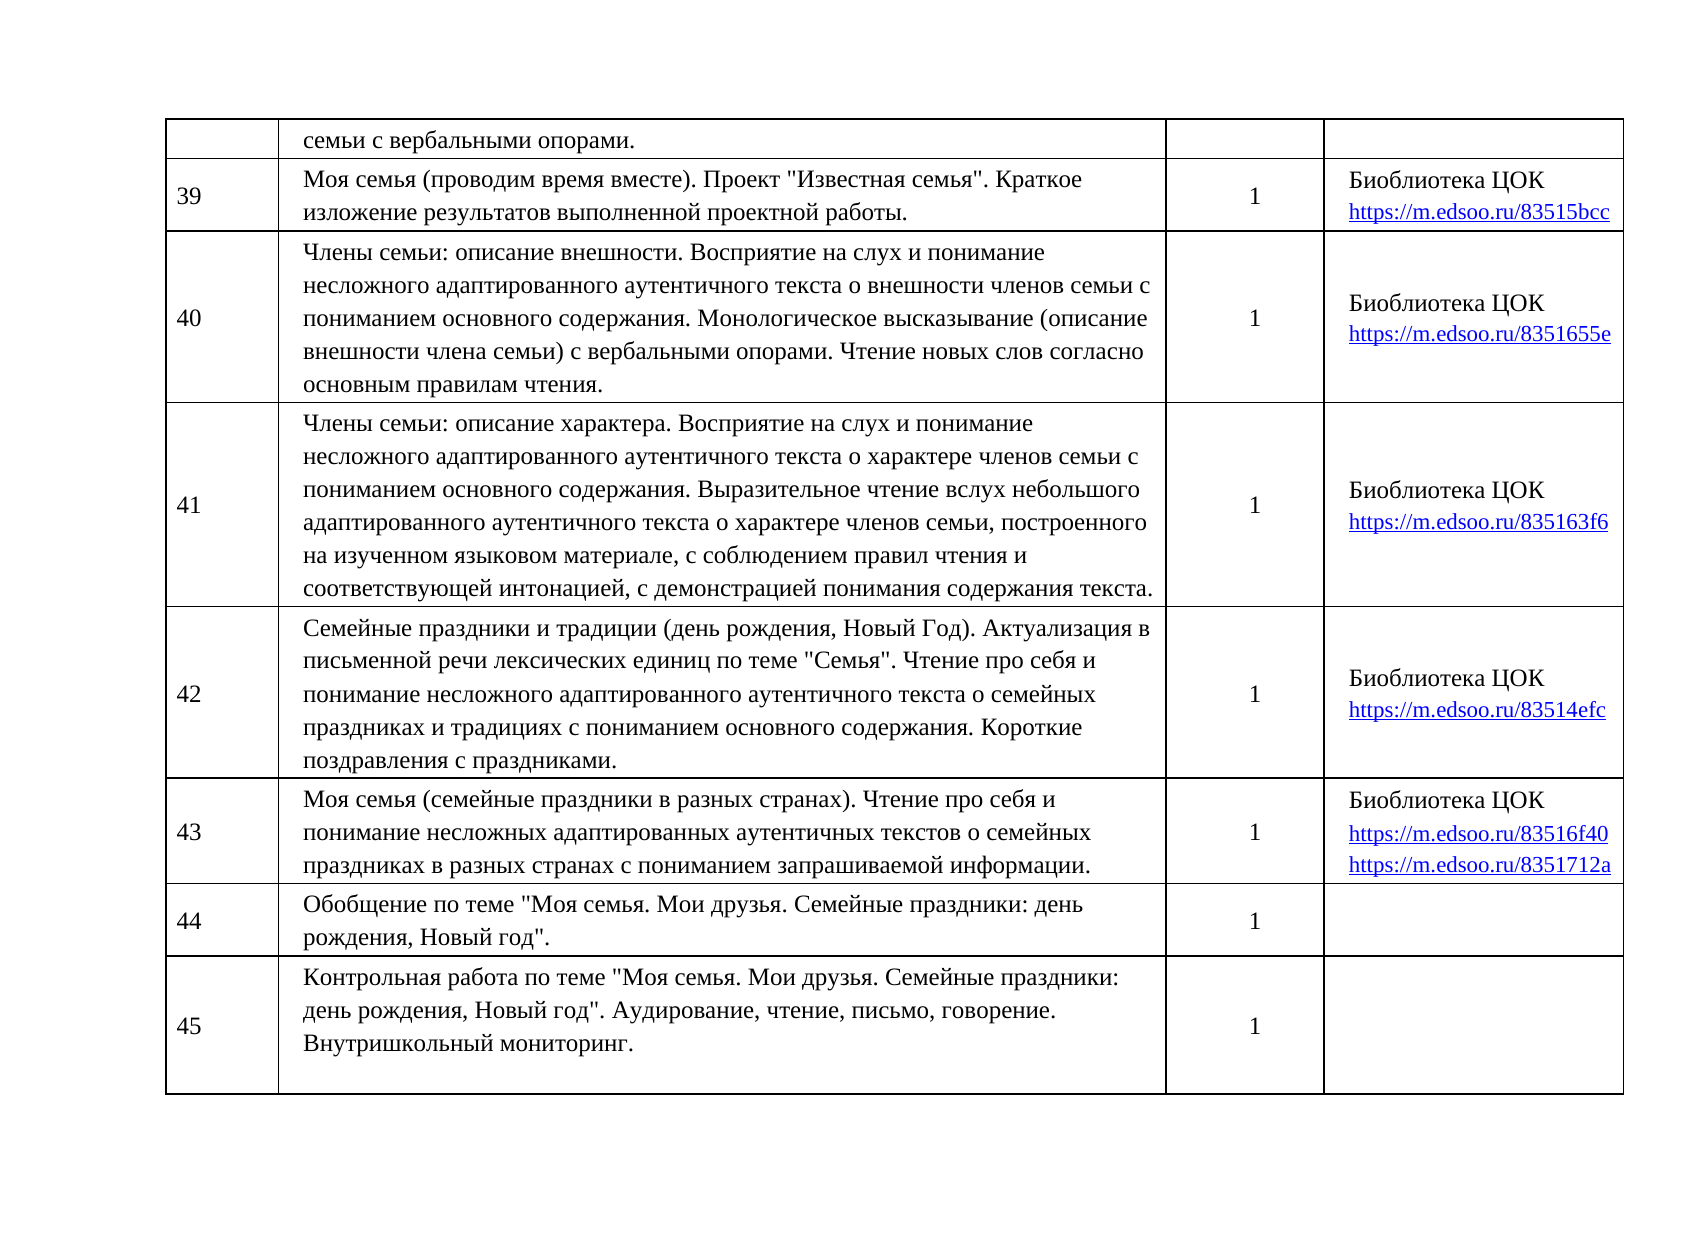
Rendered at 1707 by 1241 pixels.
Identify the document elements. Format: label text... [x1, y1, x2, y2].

table_cell 1 [1167, 957, 1323, 1093]
table_cell Обобщение по теме "Моя семья. Мои друзья. Семейные праздники: день рождения, Новый год". [279, 884, 1165, 955]
table_cell 1 [1167, 403, 1323, 606]
table_cell [1325, 957, 1623, 1093]
table_cell [1325, 884, 1623, 955]
table_cell 38 [167, 120, 278, 157]
table_cell Моя семья (семейные праздники в разных странах). Чтение про себя и понимание несложных адаптированных аутентичных текстов о семейных праздниках в разных странах с пониманием запрашиваемой информации. [279, 779, 1165, 883]
table_cell Контрольная работа по теме "Моя семья. Мои друзья. Семейные праздники: день рождения, Новый год". Аудирование, чтение, письмо, говорение. Внутришкольный мониторинг. [279, 957, 1165, 1093]
table_cell Биоблиотека ЦОК https://m.edsoo.ru/8351655e [1325, 232, 1623, 401]
table_cell 45 [167, 957, 278, 1093]
table_cell 42 [167, 607, 278, 777]
table_cell Биоблиотека ЦОК https://m.edsoo.ru/83515bcc [1325, 159, 1623, 230]
table_cell 43 [167, 779, 278, 883]
table_cell Моя семья (проводим время вместе). Проект "Известная семья". Краткое изложение результатов выполненной проектной работы. [279, 159, 1165, 230]
table_cell 1 [1167, 159, 1323, 230]
table_cell Семейные праздники и традиции (день рождения, Новый Год). Актуализация в письменной речи лексических единиц по теме "Семья". Чтение про себя и понимание несложного адаптированного аутентичного текста о семейных праздниках и традициях с пониманием основного содержания. Короткие поздравления с праздниками. [279, 607, 1165, 777]
table_cell Биоблиотека ЦОК https://m.edsoo.ru/83514efc [1325, 607, 1623, 777]
table_cell 1 [1167, 232, 1323, 401]
table_cell Члены семьи: описание внешности. Восприятие на слух и понимание несложного адаптированного аутентичного текста о внешности членов семьи с пониманием основного содержания. Монологическое высказывание (описание внешности члена семьи) с вербальными опорами. Чтение новых слов согласно основным правилам чтения. [279, 232, 1165, 401]
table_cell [1325, 120, 1623, 157]
table_cell Биоблиотека ЦОК https://m.edsoo.ru/83516f40 https://m.edsoo.ru/8351712a [1325, 779, 1623, 883]
table_cell 40 [167, 232, 278, 401]
table_cell 1 [1167, 884, 1323, 955]
table_cell 1 [1167, 607, 1323, 777]
table_cell Члены семьи: описание характера. Восприятие на слух и понимание несложного адаптированного аутентичного текста о характере членов семьи с пониманием основного содержания. Выразительное чтение вслух небольшого адаптированного аутентичного текста о характере членов семьи, построенного на изученном языковом материале, с соблюдением правил чтения и соответствующей интонацией, с демонстрацией понимания содержания текста. [279, 403, 1165, 606]
table_cell 44 [167, 884, 278, 955]
table_cell Биоблиотека ЦОК https://m.edsoo.ru/835163f6 [1325, 403, 1623, 606]
table_cell 1 [1167, 120, 1323, 157]
table_cell 39 [167, 159, 278, 230]
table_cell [279, 120, 1165, 157]
table_cell 1 [1167, 779, 1323, 883]
table_cell 41 [167, 403, 278, 606]
